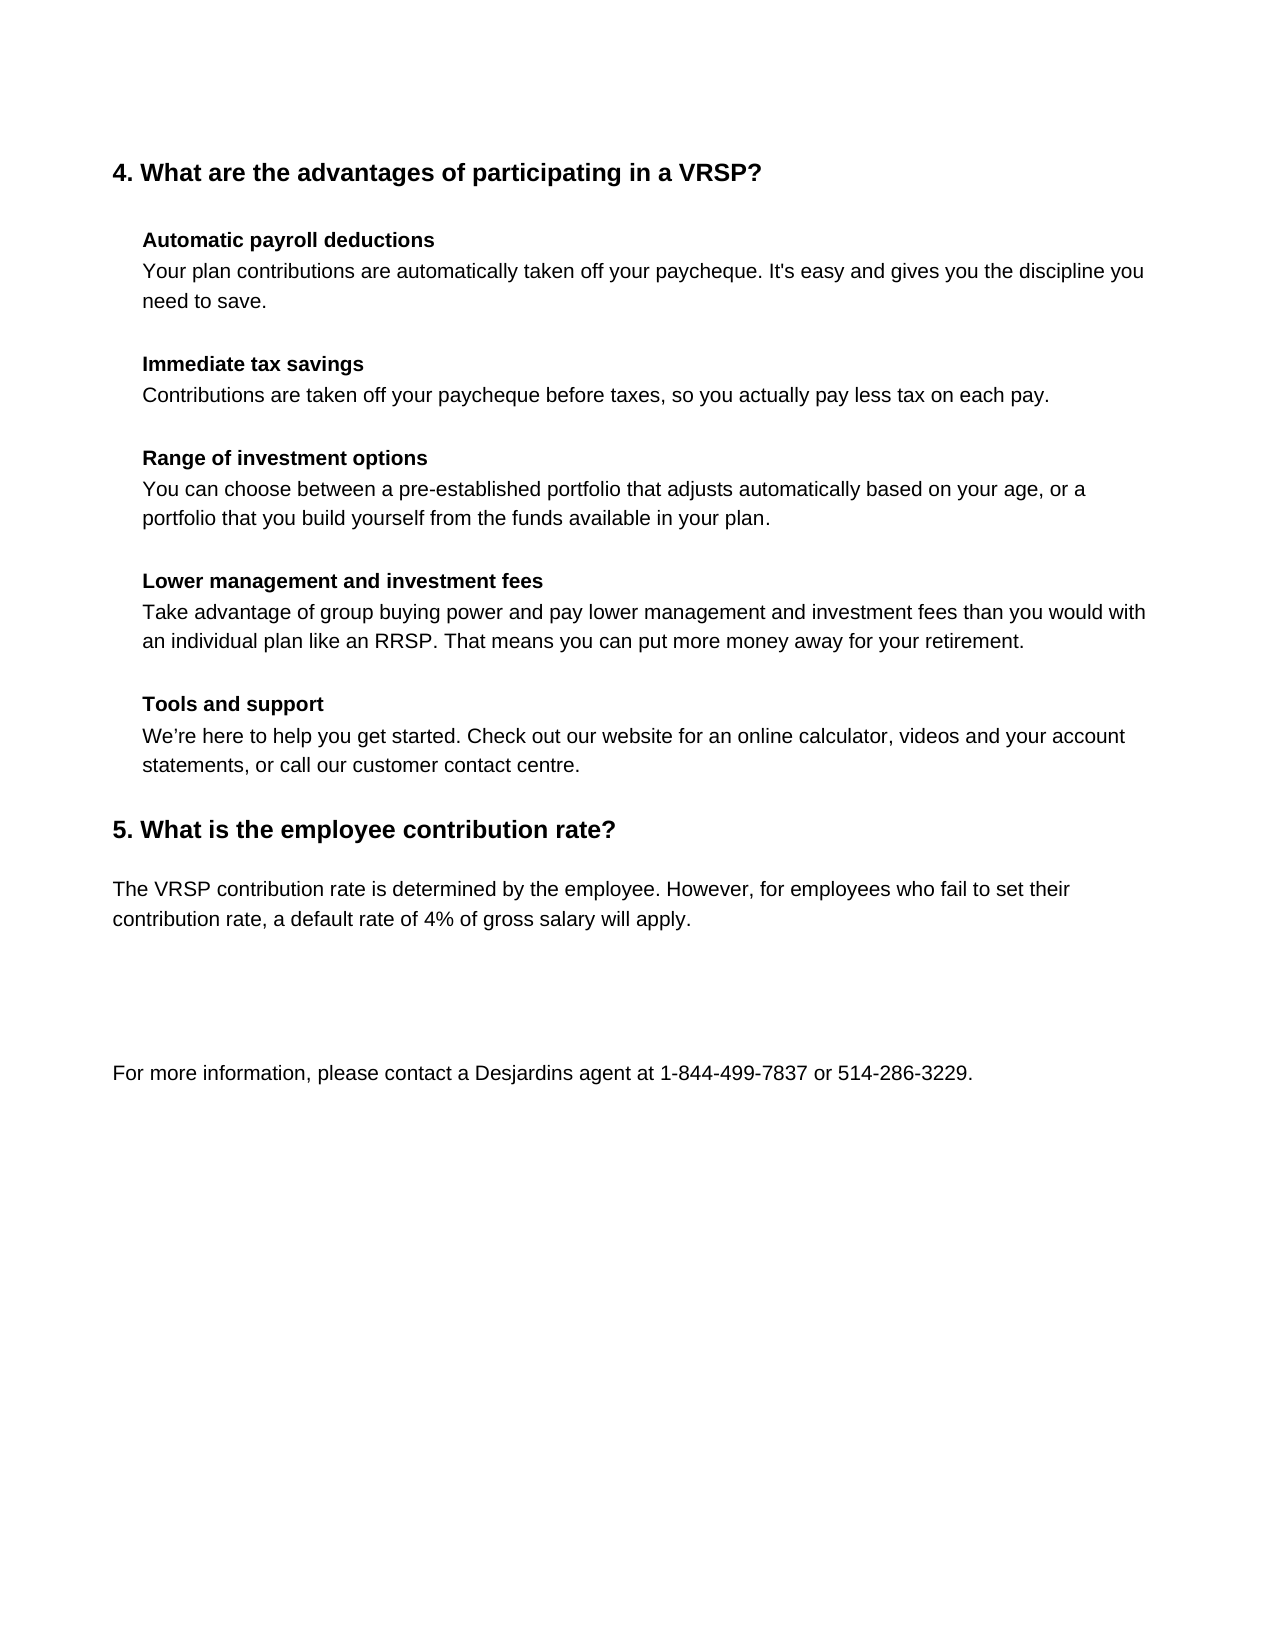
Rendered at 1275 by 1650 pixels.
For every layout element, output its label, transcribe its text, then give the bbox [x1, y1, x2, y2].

text For more information, please contact a Desjardins agent at 1-844-499-7837 or 514-286-3229. [112, 1057, 1162, 1086]
subtitle Range of investment options [142, 446, 1162, 469]
subtitle 4. What are the advantages of participating in a VRSP? [112, 157, 1162, 186]
subtitle Immediate tax savings [142, 351, 1162, 375]
subtitle Tools and support [142, 692, 1162, 716]
text The VRSP contribution rate is determined by the employee. However, for employees who fail to set their contribution rate, a default rate of 4% of gross salary will apply. [112, 873, 1162, 932]
subtitle Lower management and investment fees [142, 569, 1162, 593]
text You can choose between a pre-established portfolio that adjusts automatically based on your age, or a portfolio that you build yourself from the funds available in your plan. [142, 473, 1162, 531]
text Your plan contributions are automatically taken off your paycheque. It's easy and gives you the discipline you need to save. [142, 256, 1162, 314]
text We’re here to help you get started. Check out our website for an online calculator, videos and your account statements, or call our customer contact centre. [142, 720, 1162, 778]
subtitle 5. What is the employee contribution rate? [112, 816, 1162, 844]
subtitle Automatic payroll deductions [142, 228, 1162, 252]
text Take advantage of group buying power and pay lower management and investment fees than you would with an individual plan like an RRSP. That means you can put more money away for your retirement. [142, 596, 1162, 655]
text Contributions are taken off your paycheque before taxes, so you actually pay less tax on each pay. [142, 379, 1162, 408]
